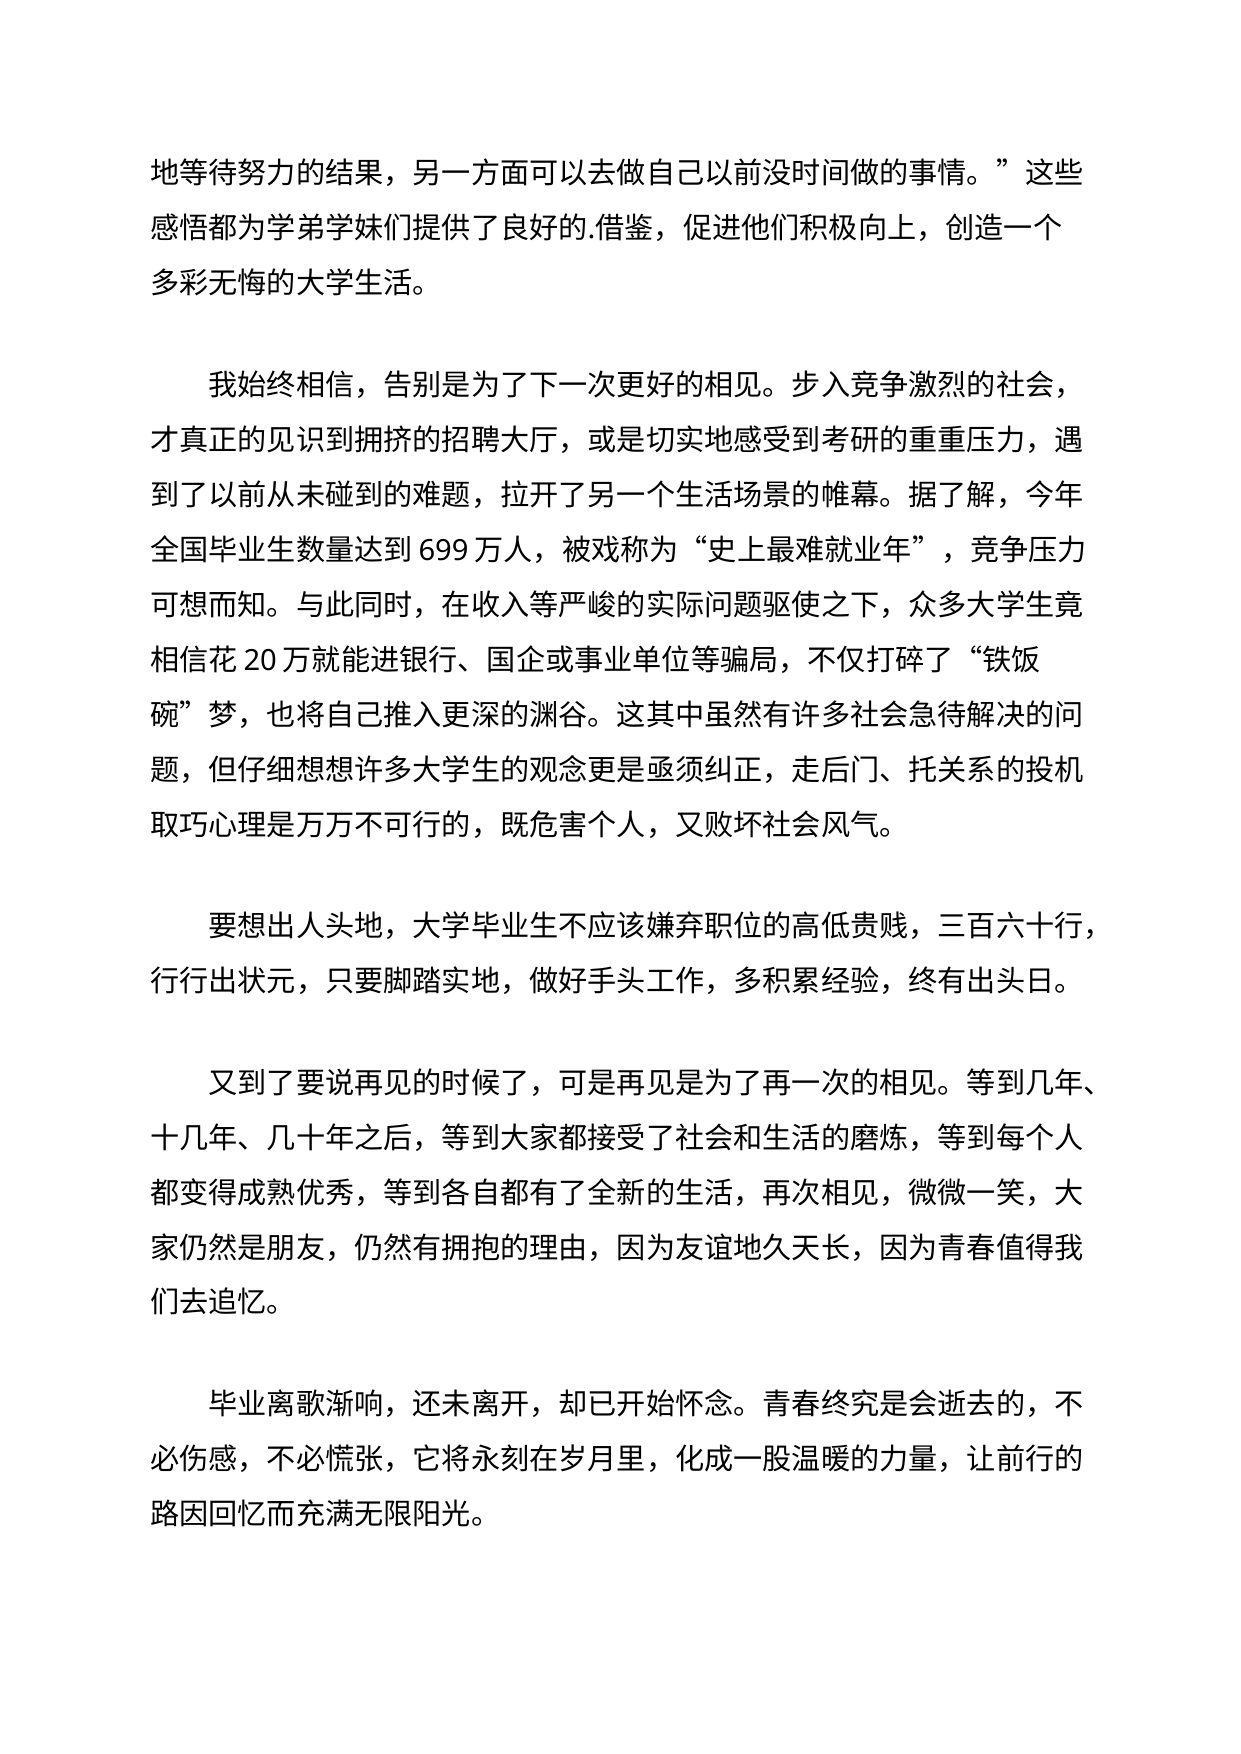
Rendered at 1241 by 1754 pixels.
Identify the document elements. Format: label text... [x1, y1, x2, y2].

text 毕业离歌渐响，还未离开，却已开始怀念。青春终究是会逝去的，不必伤感，不必慌张，它将永刻在岁月里，化成一股温暖的力量，让前行的路因回忆而充满无限阳光。 [150, 1381, 1090, 1533]
text 又到了要说再见的时候了，可是再见是为了再一次的相见。等到几年、十几年、几十年之后，等到大家都接受了社会和生活的磨炼，等到每个人都变得成熟优秀，等到各自都有了全新的生活，再次相见，微微一笑，大家仍然是朋友，仍然有拥抱的理由，因为友谊地久天长，因为青春值得我们去追忆。 [150, 1059, 1090, 1321]
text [150, 150, 1090, 302]
text 我始终相信，告别是为了下一次更好的相见。步入竞争激烈的社会，才真正的见识到拥挤的招聘大厅，或是切实地感受到考研的重重压力，遇到了以前从未碰到的难题，拉开了另一个生活场景的帷幕。据了解，今年全国毕业生数量达到699万人，被戏称为“史上最难就业年”，竞争压力可想而知。与此同时，在收入等严峻的实际问题驱使之下，众多大学生竟相信花20万就能进银行、国企或事业单位等骗局，不仅打碎了“铁饭碗”梦，也将自己推入更深的渊谷。这其中虽然有许多社会急待解决的问题，但仔细想想许多大学生的观念更是亟须纠正，走后门、托关系的投机取巧心理是万万不可行的，既危害个人，又败坏社会风气。 [150, 362, 1090, 843]
text 要想出人头地，大学毕业生不应该嫌弃职位的高低贵贱，三百六十行，行行出状元，只要脚踏实地，做好手头工作，多积累经验，终有出头日。 [150, 903, 1090, 1000]
